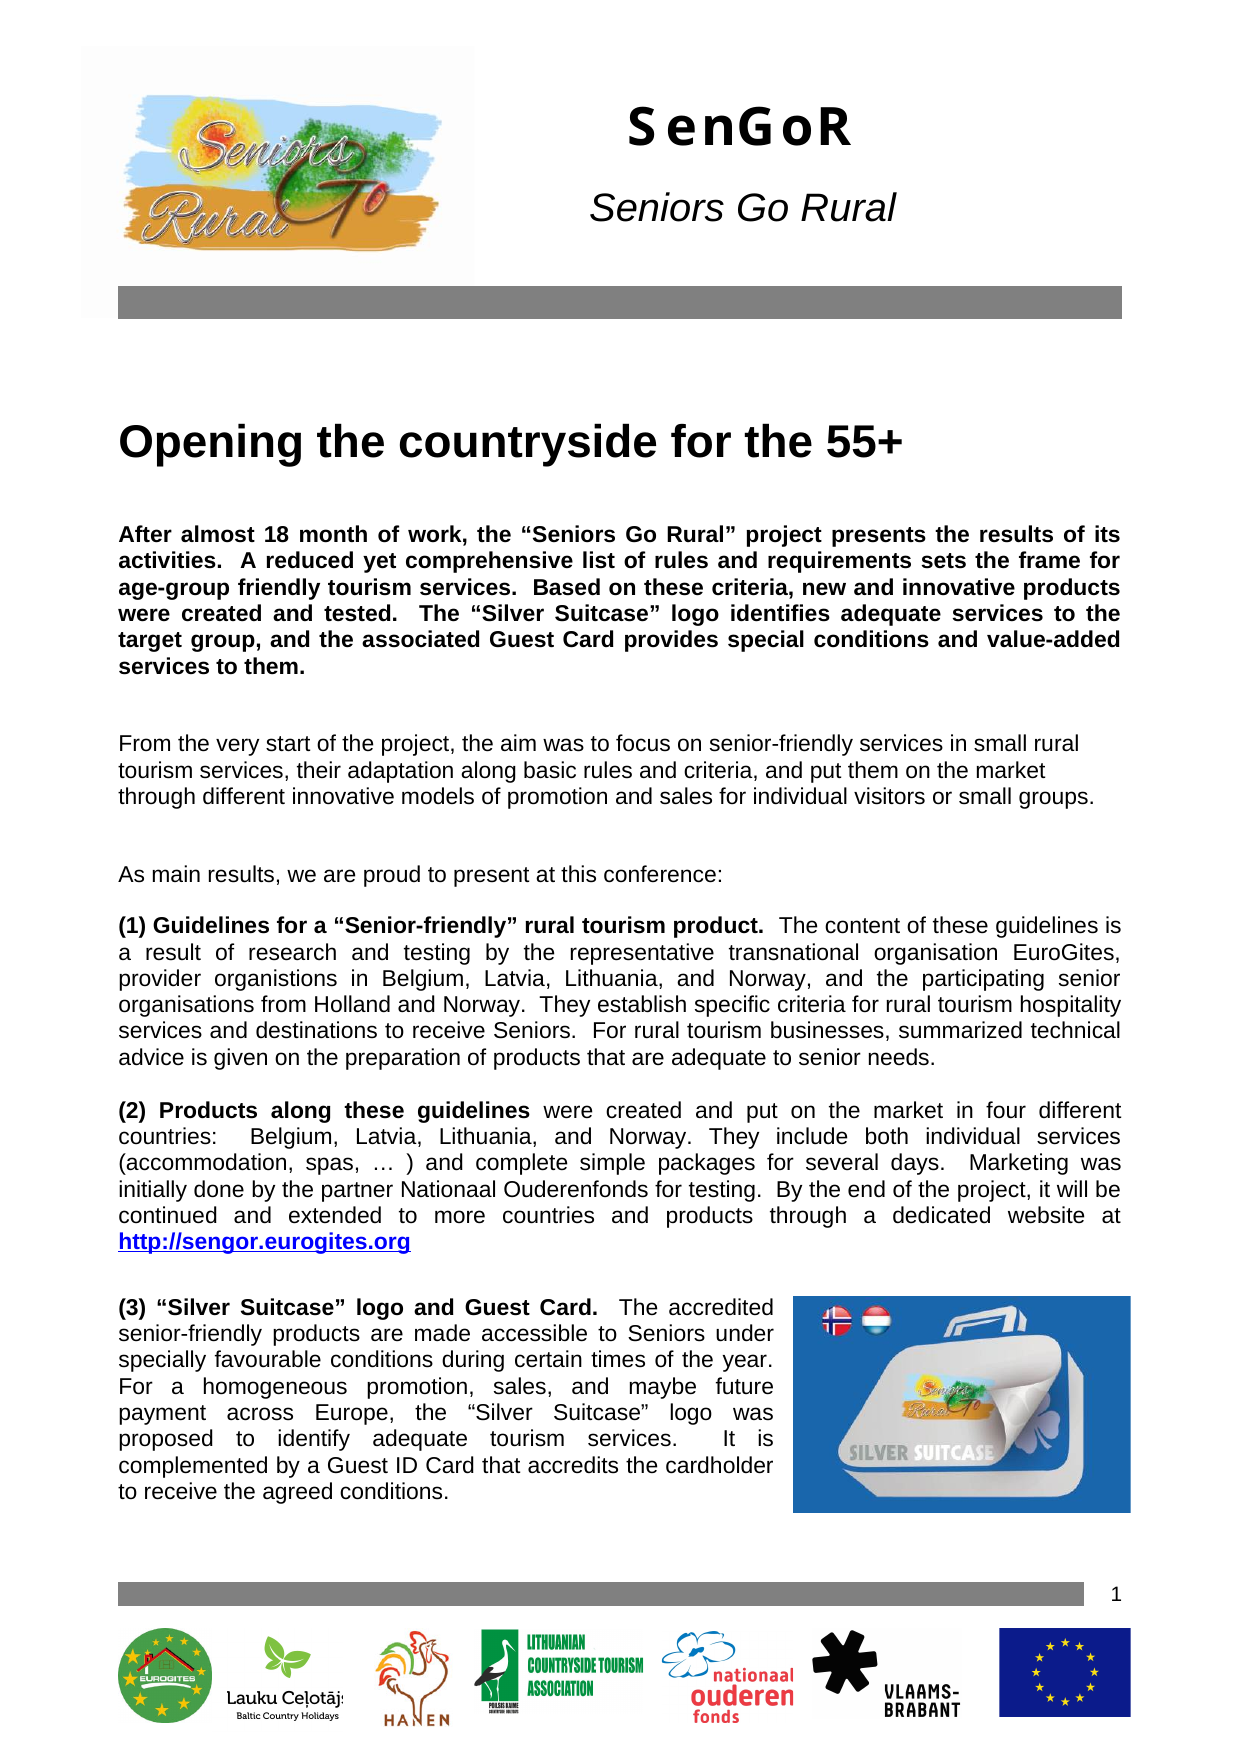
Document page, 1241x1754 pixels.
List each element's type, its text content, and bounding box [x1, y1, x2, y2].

picture [81, 46, 475, 318]
picture [661, 1631, 794, 1723]
picture [793, 1296, 1131, 1513]
text Opening the countryside for the 55+ [118, 414, 1122, 467]
text As main results, we are proud to present at this conference: [118, 861, 1122, 887]
picture [118, 1628, 644, 1735]
text After almost 18 month of work, the “Seniors Go Rural” project presents the results of its activities. A reduced yet comprehensive list of rules and requirements sets the frame for age-group friendly tourism services. Based on these criteria, new and innovative products were created and tested. The “Silver Suitcase” logo identifies adequate services to the target group, and the associated Guest Card provides special conditions and value-added services to them. [118, 521, 1122, 679]
list (1) Guidelines for a “Senior-friendly” rural tourism product. The content of these guidelines is a result of research and testing by the representative transnational organisation EuroGites, provider organistions in , , , and , and the participating senior organisations from and . They establish specific criteria for rural tourism hospitality services and destinations to receive Seniors. For rural tourism businesses, summarized technical advice is given on the preparation of products that are adequate to senior needs. [118, 912, 1122, 1070]
list (2) Products along these guidelines were created and put on the market in four different countries: , , , and . They include both individual services (accommodation, spas, … ) and complete simple packages for several days. Marketing was initially done by the partner Nationaal Ouderenfonds for testing. By the end of the project, it will be continued and extended to more countries and products through a dedicated website at http://sengor.eurogites.org [118, 1097, 1122, 1255]
picture [999, 1628, 1131, 1717]
picture [811, 1628, 962, 1719]
text From the very start of the project, the aim was to focus on senior-friendly services in small rural tourism services, their adaptation along basic rules and criteria, and put them on the market through different innovative models of promotion and sales for individual visitors or small groups. [118, 730, 1122, 809]
